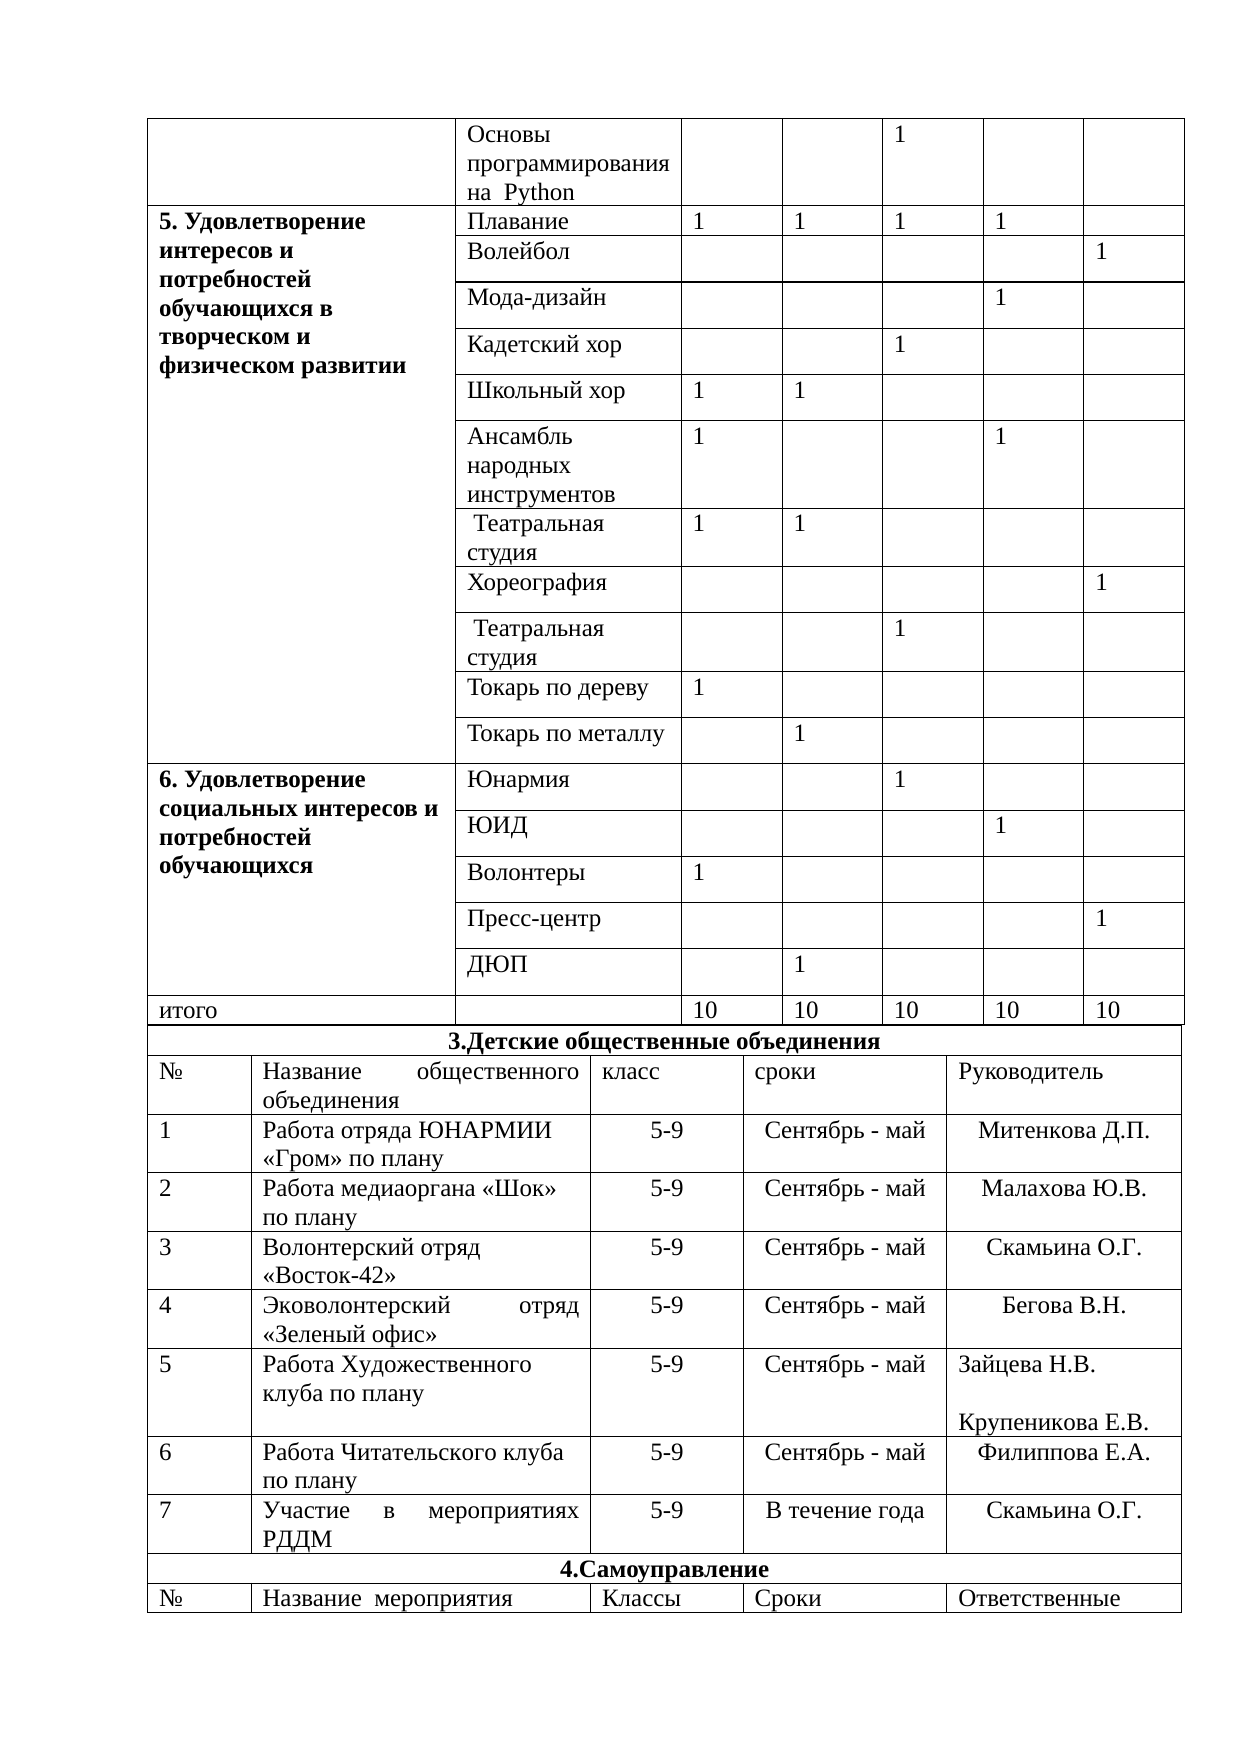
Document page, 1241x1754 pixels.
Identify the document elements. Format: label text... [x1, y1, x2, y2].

table_cell Работа Художественного клуба по плану [252, 1349, 590, 1436]
table_cell Пресс-центр [456, 903, 681, 948]
table_cell 1 [883, 764, 983, 809]
table_cell [883, 375, 983, 420]
table_cell 1 [883, 613, 983, 671]
table_cell Сентябрь - май [744, 1232, 946, 1289]
table_cell 1 [984, 283, 1083, 328]
table_cell ЮИД [456, 811, 681, 856]
table_cell [1084, 857, 1184, 902]
table_cell 5-9 [591, 1437, 743, 1494]
table_cell 1 [1084, 236, 1184, 281]
table_cell № [148, 1056, 251, 1114]
table_cell класс [591, 1056, 743, 1114]
table_cell [984, 949, 1083, 994]
table_cell [1084, 811, 1184, 856]
table_cell 10 [783, 996, 882, 1024]
table_cell 7 [148, 1495, 251, 1553]
table_cell [682, 764, 782, 809]
table_cell Ответственные [947, 1584, 1181, 1612]
table_cell 10 [1084, 996, 1184, 1024]
table_cell [682, 613, 782, 671]
table_cell [883, 857, 983, 902]
table_cell [783, 764, 882, 809]
table_cell Мода-дизайн [456, 283, 681, 328]
table_cell [1084, 949, 1184, 994]
table_cell [783, 857, 882, 902]
table_cell [883, 949, 983, 994]
table_cell Школьный хор [456, 375, 681, 420]
table_cell [783, 329, 882, 374]
table_cell Работа Читательского клуба по плану [252, 1437, 590, 1494]
table_cell [682, 329, 782, 374]
table_cell 1 [682, 672, 782, 717]
table_cell 1 [682, 421, 782, 507]
table_cell [783, 567, 882, 612]
table_cell 1 [682, 509, 782, 566]
table_cell Руководитель [947, 1056, 1181, 1114]
table_cell [984, 375, 1083, 420]
table_cell 1 [783, 206, 882, 235]
table_cell Скамьина О.Г. [947, 1232, 1181, 1289]
table_cell 5-9 [591, 1495, 743, 1553]
table_cell [883, 283, 983, 328]
table_cell [984, 764, 1083, 809]
table_cell [682, 283, 782, 328]
table_cell [984, 903, 1083, 948]
table_cell [1084, 375, 1184, 420]
table_cell 5. Удовлетворение интересов и потребностей обучающихся в творческом и физическом развитии [148, 206, 455, 763]
table_cell Митенкова Д.П. [947, 1115, 1181, 1172]
table_cell [883, 672, 983, 717]
table_cell [984, 509, 1083, 566]
table_cell 6. Удовлетворение социальных интересов и потребностей обучающихся [148, 764, 455, 994]
table_cell 10 [984, 996, 1083, 1024]
table_cell Сентябрь - май [744, 1173, 946, 1231]
table_cell [682, 949, 782, 994]
table_cell Название общественного объединения [252, 1056, 590, 1114]
table_cell Малахова Ю.В. [947, 1173, 1181, 1231]
table_cell [682, 567, 782, 612]
table_cell [1084, 509, 1184, 566]
table_cell [984, 857, 1083, 902]
table_cell [682, 903, 782, 948]
table_cell [783, 811, 882, 856]
table_cell [682, 119, 782, 205]
table_cell Филиппова Е.А. [947, 1437, 1181, 1494]
table_cell [783, 903, 882, 948]
table_cell Юнармия [456, 764, 681, 809]
table_cell 5-9 [591, 1349, 743, 1436]
table_cell Волонтеры [456, 857, 681, 902]
table_cell [1084, 329, 1184, 374]
table_cell 1 [984, 206, 1083, 235]
table_cell [1084, 613, 1184, 671]
table_cell [783, 236, 882, 281]
table_cell Основы программирования на Python [456, 119, 681, 205]
table_cell [1084, 119, 1184, 205]
table_cell 1 [682, 206, 782, 235]
table_cell [883, 903, 983, 948]
table_cell [1084, 283, 1184, 328]
table_cell [783, 283, 882, 328]
table_cell [1084, 672, 1184, 717]
table_cell [984, 236, 1083, 281]
table_cell 1 [148, 1115, 251, 1172]
table_cell 1 [682, 375, 782, 420]
table_cell сроки [744, 1056, 946, 1114]
table_cell [984, 718, 1083, 763]
table_cell 5-9 [591, 1290, 743, 1348]
table_cell [984, 567, 1083, 612]
table_cell итого [148, 996, 455, 1024]
table_cell 1 [783, 718, 882, 763]
table_cell 10 [682, 996, 782, 1024]
table_cell [883, 811, 983, 856]
table_cell [883, 421, 983, 507]
table_cell Сентябрь - май [744, 1115, 946, 1172]
table_cell [682, 718, 782, 763]
table_cell Волейбол [456, 236, 681, 281]
table_cell [1084, 764, 1184, 809]
table_cell [783, 672, 882, 717]
table_cell Классы [591, 1584, 743, 1612]
table_cell Сентябрь - май [744, 1290, 946, 1348]
table_cell 1 [984, 421, 1083, 507]
table_cell 1 [883, 206, 983, 235]
table_cell 6 [148, 1437, 251, 1494]
table_cell Хореография [456, 567, 681, 612]
table_cell 5 [148, 1349, 251, 1436]
table_cell [984, 329, 1083, 374]
table_cell [883, 718, 983, 763]
table_cell ДЮП [456, 949, 681, 994]
table_cell [883, 236, 983, 281]
table_cell 5-9 [591, 1115, 743, 1172]
table_cell [1084, 421, 1184, 507]
table_cell [783, 613, 882, 671]
table_cell Волонтерский отряд «Восток-42» [252, 1232, 590, 1289]
table_cell 1 [1084, 567, 1184, 612]
table_cell Сроки [744, 1584, 946, 1612]
table_cell Токарь по дереву [456, 672, 681, 717]
table_cell 1 [682, 857, 782, 902]
table_cell 4.Самоуправление [148, 1554, 1181, 1582]
table_cell [883, 509, 983, 566]
table_cell Зайцева Н.В. Крупеникова Е.В. [947, 1349, 1181, 1436]
table_cell [1084, 718, 1184, 763]
table_cell [682, 236, 782, 281]
table_cell Сентябрь - май [744, 1437, 946, 1494]
table_cell Театральная студия [456, 509, 681, 566]
table_cell 1 [1084, 903, 1184, 948]
table_cell [783, 119, 882, 205]
table_cell Участие в мероприятиях РДДМ [252, 1495, 590, 1553]
table_cell [984, 672, 1083, 717]
table_header 3.Детские общественные объединения [148, 1026, 1181, 1055]
table_cell 4 [148, 1290, 251, 1348]
table_cell 1 [783, 509, 882, 566]
table_cell [984, 613, 1083, 671]
table_cell 1 [984, 811, 1083, 856]
table_cell Эковолонтерский отряд «Зеленый офис» [252, 1290, 590, 1348]
table_cell [984, 119, 1083, 205]
table_cell Токарь по металлу [456, 718, 681, 763]
table_cell [883, 567, 983, 612]
table_cell Скамьина О.Г. [947, 1495, 1181, 1553]
table_cell В течение года [744, 1495, 946, 1553]
table_cell [456, 996, 681, 1024]
table_cell Театральная студия [456, 613, 681, 671]
table_cell [783, 421, 882, 507]
table_cell Работа медиаоргана «Шок» по плану [252, 1173, 590, 1231]
table_cell [682, 811, 782, 856]
table_cell 1 [783, 949, 882, 994]
table_cell 5-9 [591, 1232, 743, 1289]
table_cell Название мероприятия [252, 1584, 590, 1612]
table_cell Сентябрь - май [744, 1349, 946, 1436]
table_cell № [148, 1584, 251, 1612]
table_cell Ансамбль народных инструментов [456, 421, 681, 507]
table_cell 5-9 [591, 1173, 743, 1231]
table_cell Бегова В.Н. [947, 1290, 1181, 1348]
table_cell Кадетский хор [456, 329, 681, 374]
table_cell 1 [783, 375, 882, 420]
table_cell 2 [148, 1173, 251, 1231]
table_cell 1 [883, 119, 983, 205]
table_cell 1 [883, 329, 983, 374]
table_cell 10 [883, 996, 983, 1024]
table_cell [1084, 206, 1184, 235]
table_cell Работа отряда ЮНАРМИИ «Гром» по плану [252, 1115, 590, 1172]
table_cell Плавание [456, 206, 681, 235]
table_cell 3 [148, 1232, 251, 1289]
